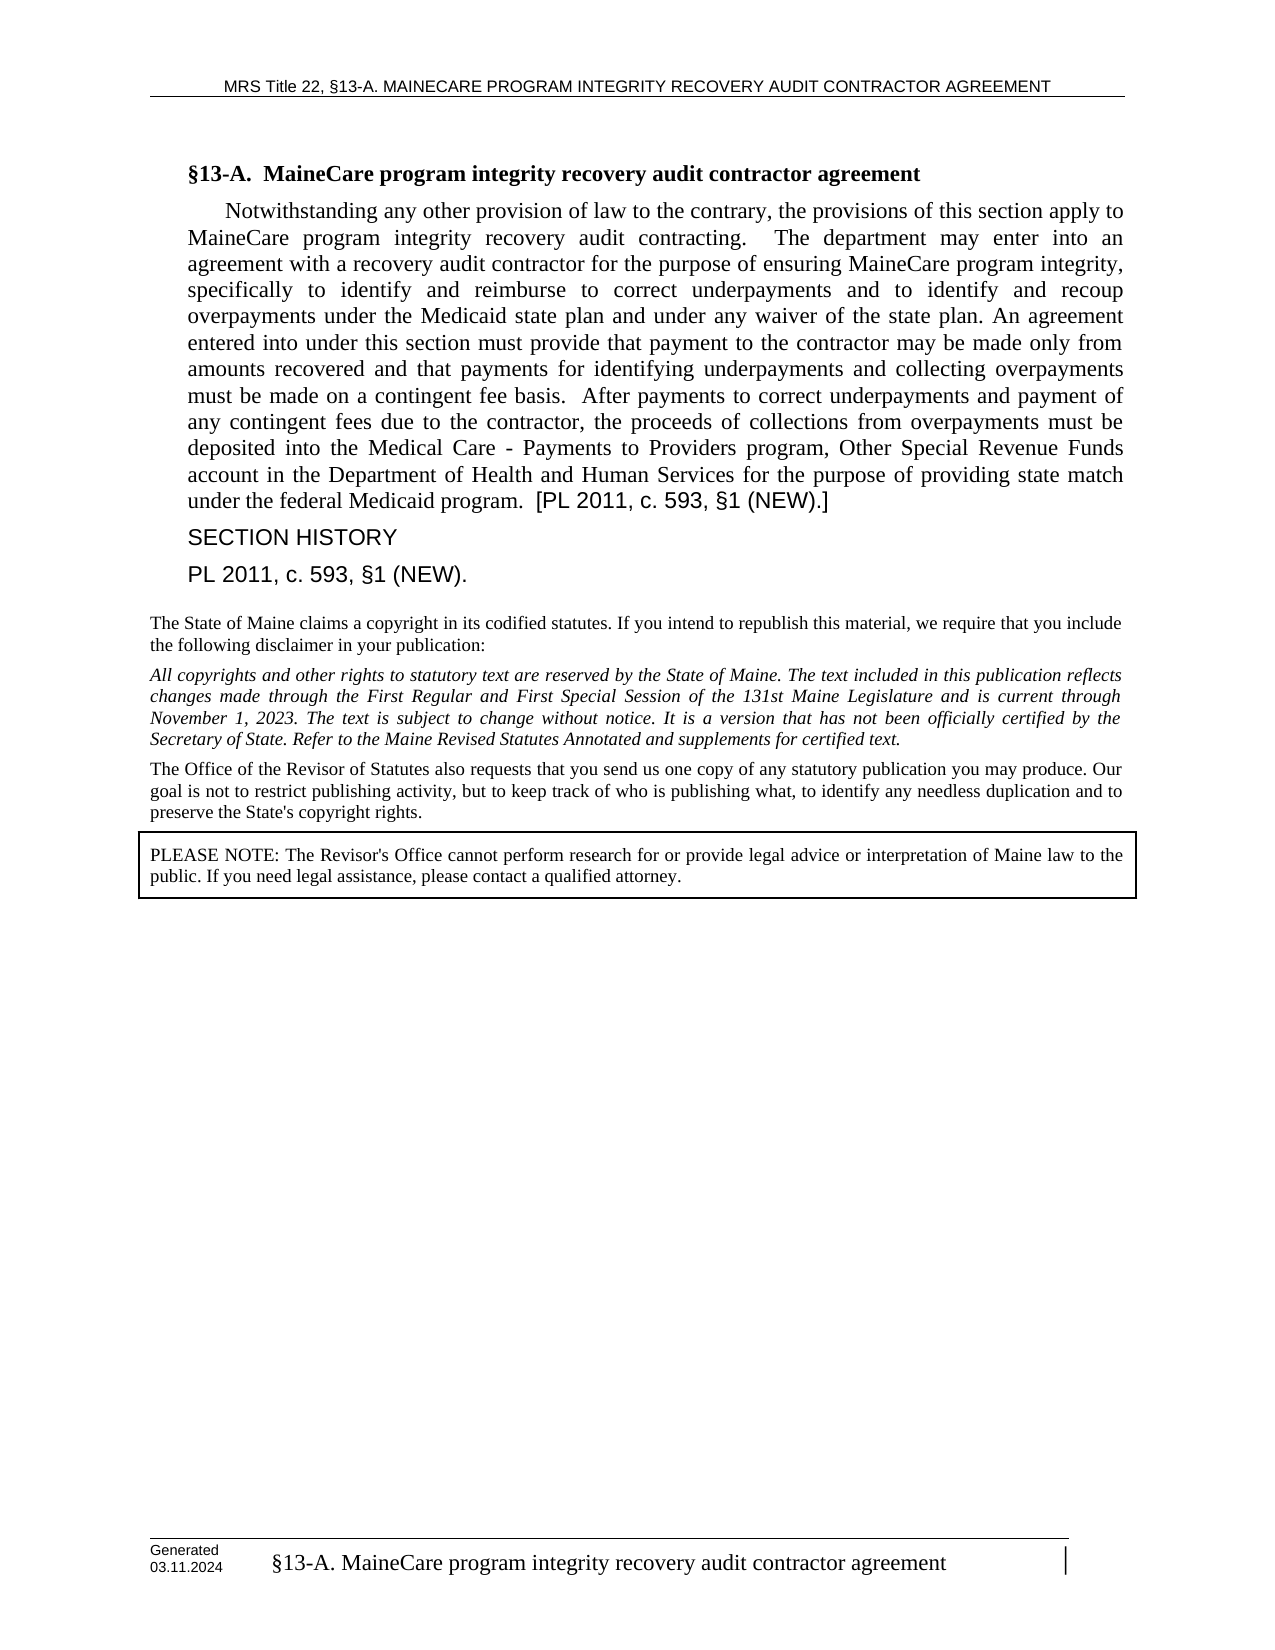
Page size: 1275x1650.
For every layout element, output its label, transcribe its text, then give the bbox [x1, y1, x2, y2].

text All copyrights and other rights to statutory text are reserved by the State of Maine. The text included in this publication reflects changes made through the First Regular and First Special Session of the 131st Maine Legislature and is current through November 1, 2023 . The text is subject to change without notice. It is a version that has not been officially certified by the Secretary of State. Refer to the Maine Revised Statutes Annotated and supplements for certified text. [150, 663, 1125, 750]
text PLEASE NOTE: The Revisor's Office cannot perform research for or provide legal advice or interpretation of Maine law to the public. If you need legal assistance, please contact a qualified attorney. [140, 833, 1135, 897]
text The State of Maine claims a copyright in its codified statutes. If you intend to republish this material, we require that you include the following disclaimer in your publication: [150, 612, 1125, 655]
text SECTION HISTORY [187, 524, 1125, 550]
text Notwithstanding any other provision of law to the contrary, the provisions of this section apply to MaineCare program integrity recovery audit contracting. The department may enter into an agreement with a recovery audit contractor for the purpose of ensuring MaineCare program integrity, specifically to identify and reimburse to correct underpayments and to identify and recoup overpayments under the Medicaid state plan and under any waiver of the state plan. An agreement entered into under this section must provide that payment to the contractor may be made only from amounts recovered and that payments for identifying underpayments and collecting overpayments must be made on a contingent fee basis. After payments to correct underpayments and payment of any contingent fees due to the contractor, the proceeds of collections from overpayments must be deposited into the Medical Care - Payments to Providers program, Other Special Revenue Funds account in the Department of Health and Human Services for the purpose of providing state match under the federal Medicaid program. [PL 2011, c. 593, §1 (NEW).] [187, 197, 1125, 513]
text §13-A. MaineCare program integrity recovery audit contractor agreement [187, 160, 1125, 187]
text The Office of the Revisor of Statutes also requests that you send us one copy of any statutory publication you may produce. Our goal is not to restrict publishing activity, but to keep track of who is publishing what, to identify any needless duplication and to preserve the State's copyright rights. [150, 758, 1125, 823]
text PL 2011, c. 593, §1 (NEW). [187, 561, 1125, 587]
